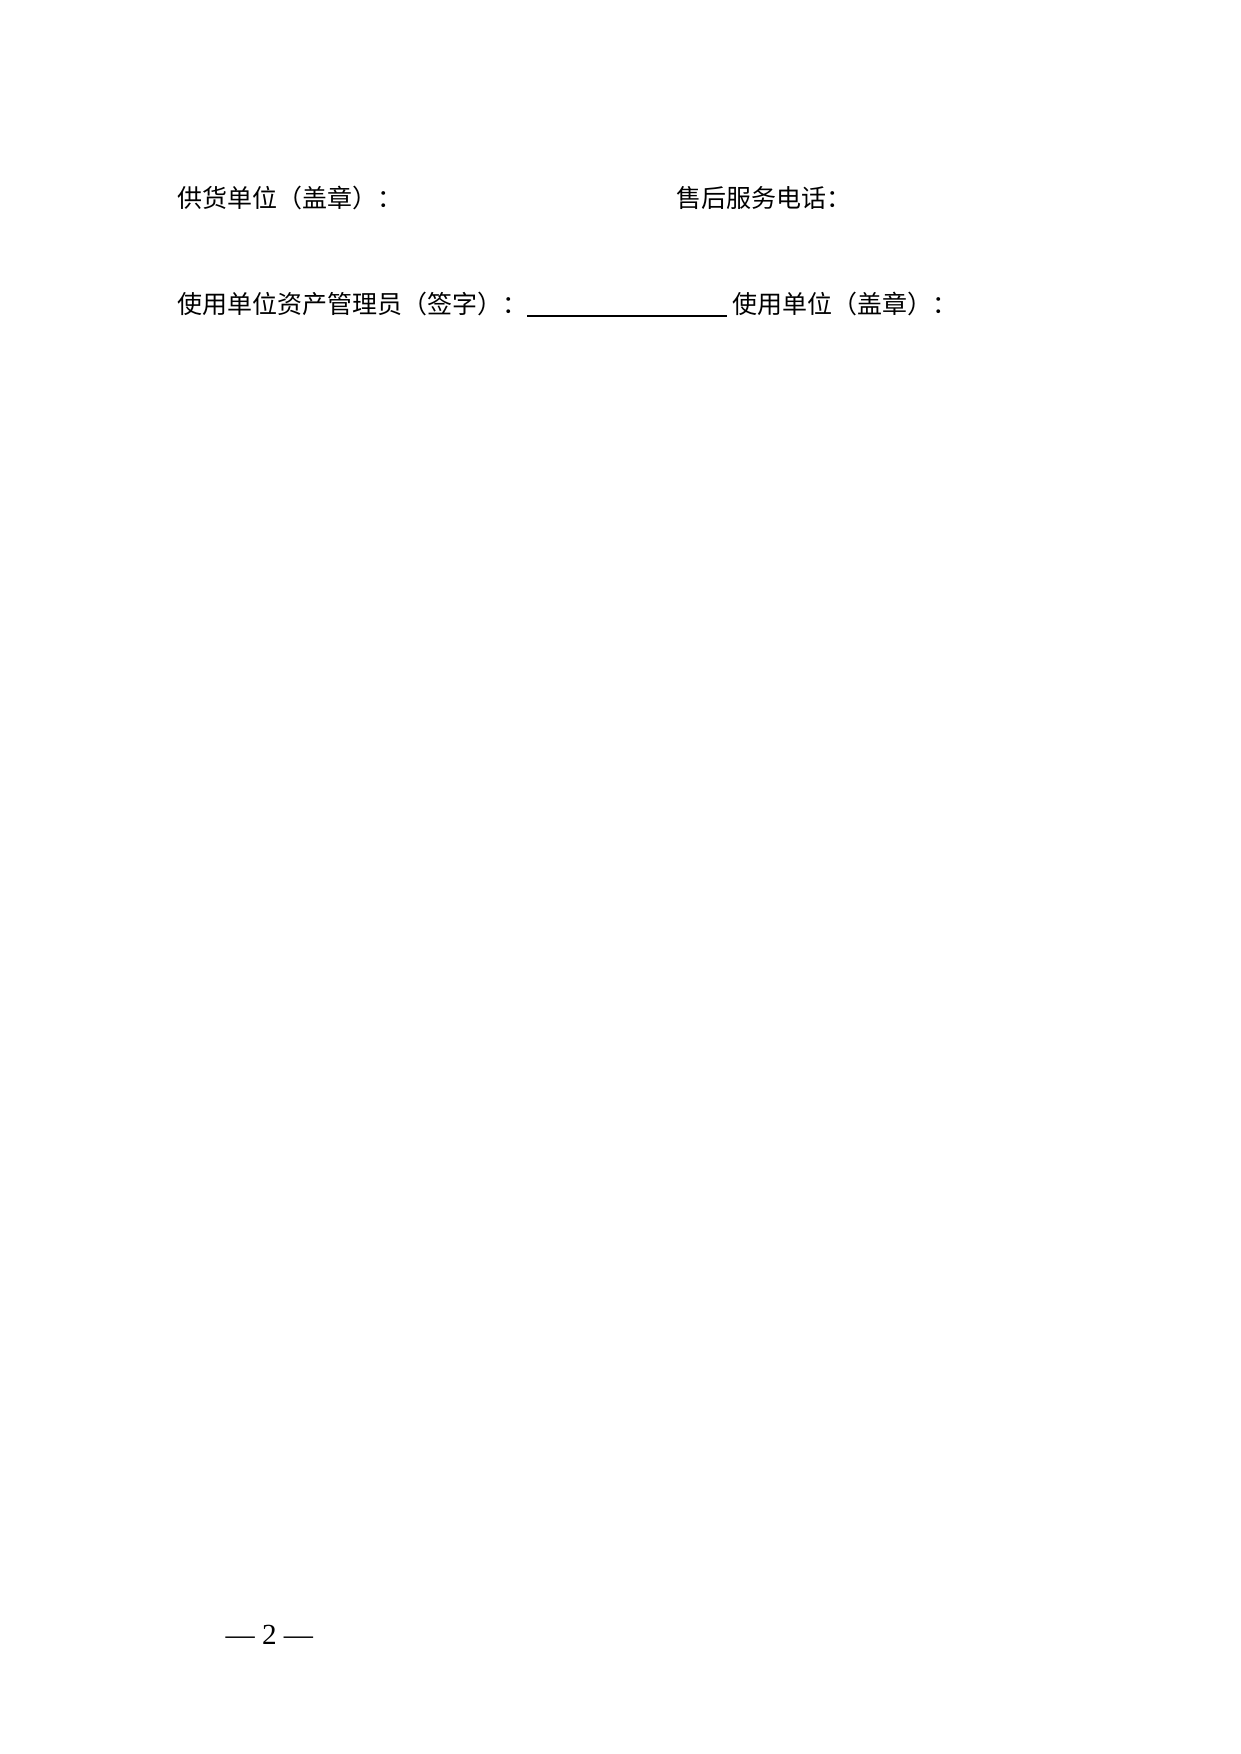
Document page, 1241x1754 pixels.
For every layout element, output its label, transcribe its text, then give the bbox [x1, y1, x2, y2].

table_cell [665, 163, 1069, 230]
table_cell 使用单位资产管理员（签字）： 使用单位（盖章）： [166, 230, 1069, 350]
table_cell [166, 163, 665, 230]
